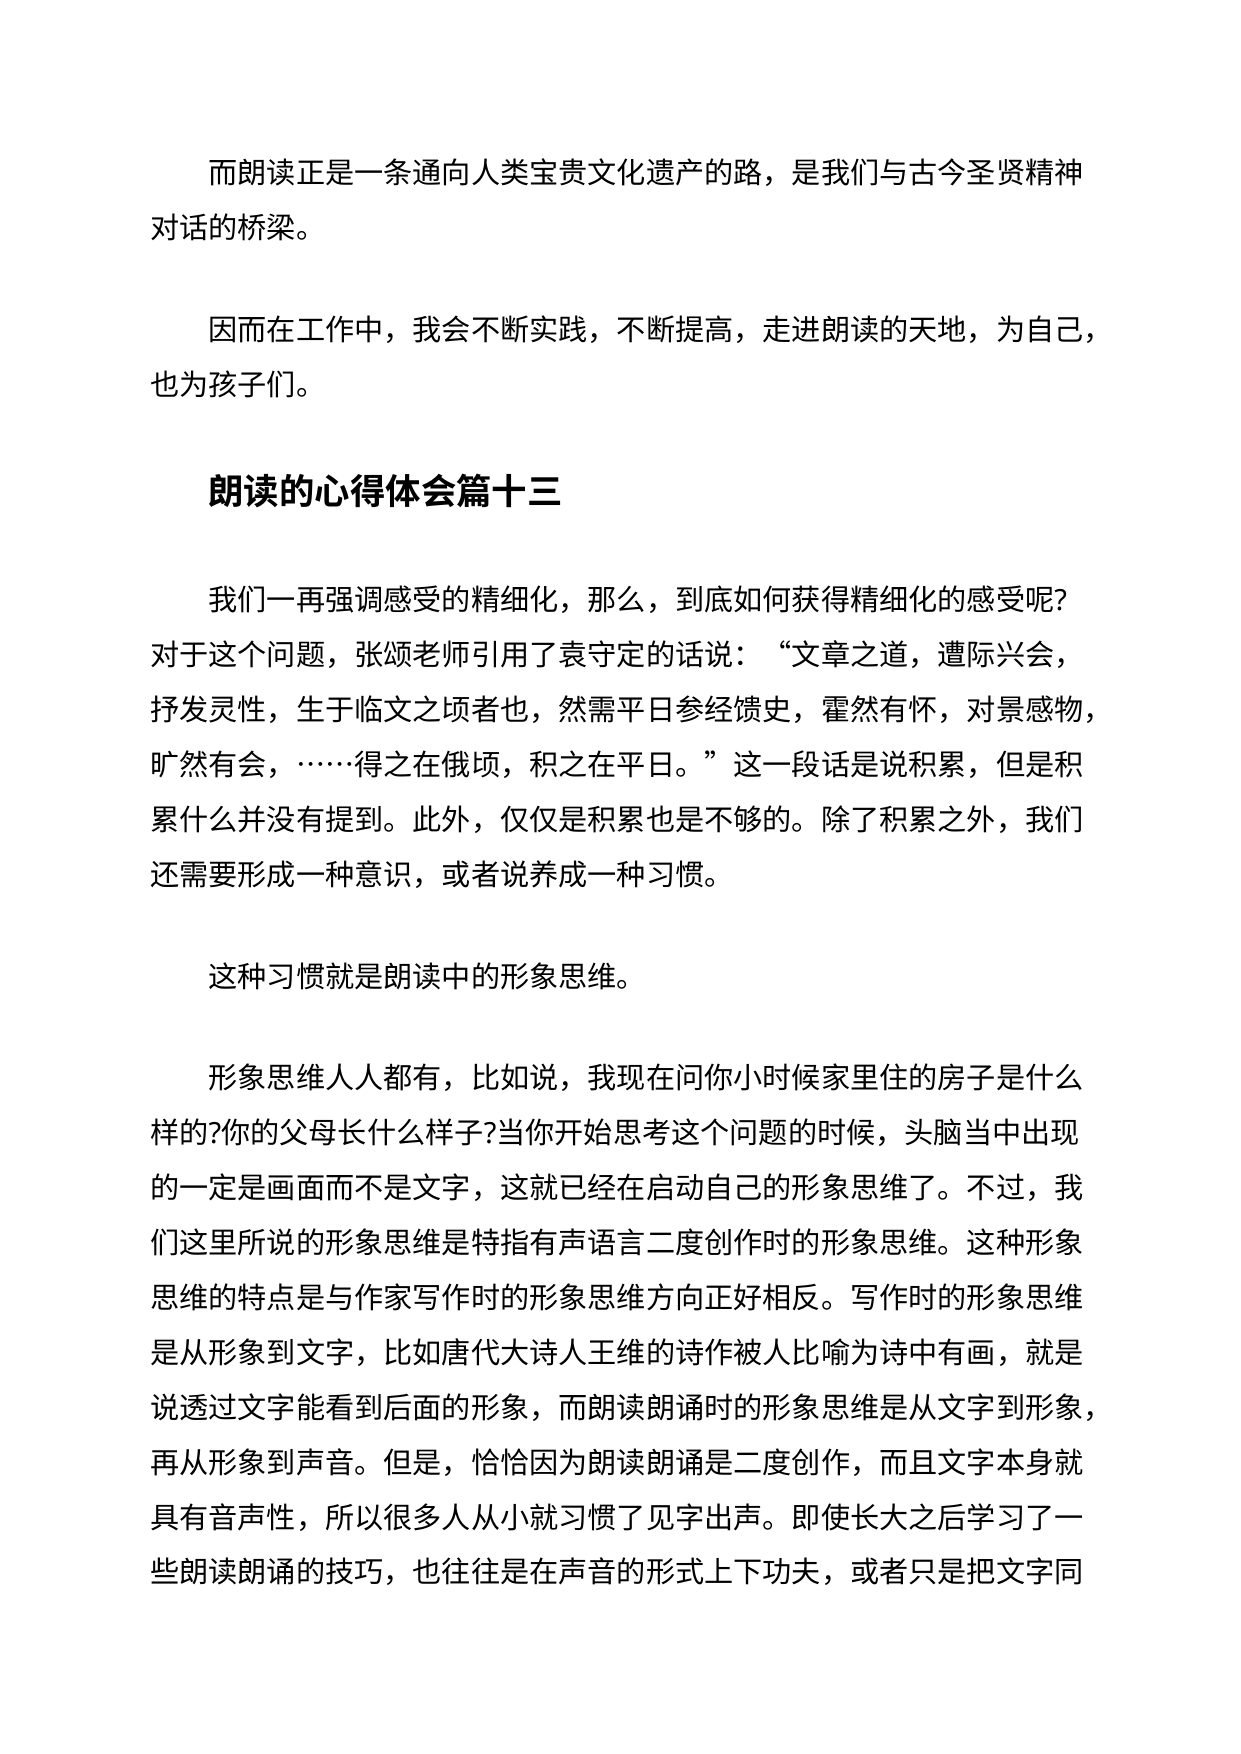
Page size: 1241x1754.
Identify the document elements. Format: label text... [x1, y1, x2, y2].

text 这种习惯就是朗读中的形象思维。 [150, 953, 1090, 995]
text 因而在工作中，我会不断实践，不断提高，走进朗读的天地，为自己，也为孩子们。 [150, 307, 1090, 404]
text 我们一再强调感受的精细化，那么，到底如何获得精细化的感受呢?对于这个问题，张颂老师引用了袁守定的话说：“文章之道，遭际兴会，抒发灵性，生于临文之顷者也，然需平日参经馈史，霍然有怀，对景感物，旷然有会，……得之在俄顷，积之在平日。”这一段话是说积累，但是积累什么并没有提到。此外，仅仅是积累也是不够的。除了积累之外，我们还需要形成一种意识，或者说养成一种习惯。 [150, 577, 1090, 894]
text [150, 1055, 1090, 1591]
text 朗读的心得体会篇十三 [150, 463, 1090, 514]
text 而朗读正是一条通向人类宝贵文化遗产的路，是我们与古今圣贤精神对话的桥梁。 [150, 150, 1090, 247]
